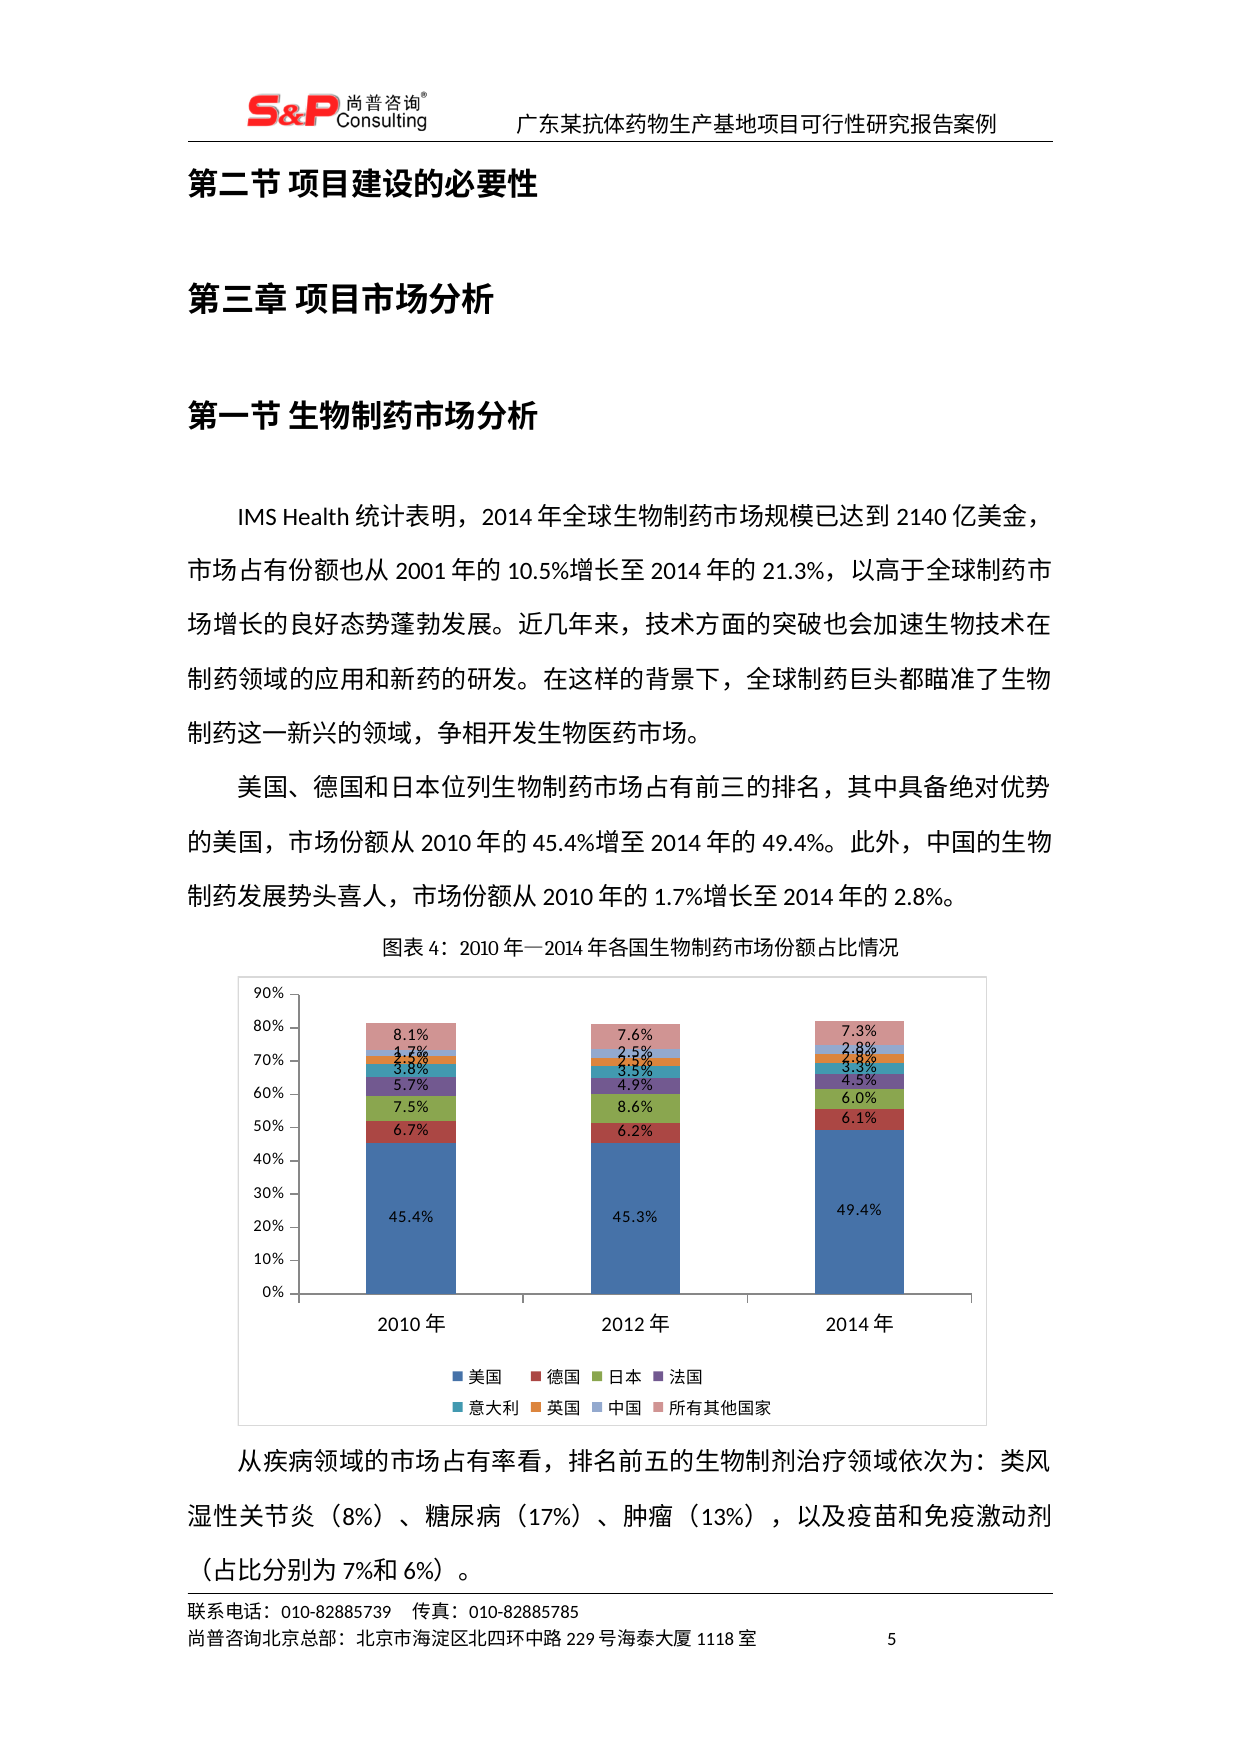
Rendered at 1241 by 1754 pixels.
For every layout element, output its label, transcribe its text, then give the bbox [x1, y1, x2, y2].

text 美国、德国和日本位列生物制药市场占有前三的排名，其中具备绝对优势的美国，市场份额从2010年的45.4%增至2014年的49.4%。此外，中国的生物制药发展势头喜人，市场份额从2010年的1.7%增长至2014年的2.8%。 [187, 768, 1053, 913]
text 从疾病领域的市场占有率看，排名前五的生物制剂治疗领域依次为：类风湿性关节炎（8%）、糖尿病（17%）、肿瘤（13%），以及疫苗和免疫激动剂（占比分别为7%和6%）。 [187, 1442, 1053, 1587]
subtitle 第二节 项目建设的必要性 [187, 159, 1053, 205]
subtitle 第三章 项目市场分析 [187, 273, 1053, 321]
text 图表 4：2010年—2014年各国生物制药市场份额占比情况 [187, 931, 1053, 961]
subtitle 第一节 生物制药市场分析 [187, 391, 1053, 436]
picture [242, 88, 432, 133]
text IMS Health统计表明，2014年全球生物制药市场规模已达到2140亿美金，市场占有份额也从2001年的10.5%增长至2014年的21.3%，以高于全球制药市场增长的良好态势蓬勃发展。近几年来，技术方面的突破也会加速生物技术在制药领域的应用和新药的研发。在这样的背景下，全球制药巨头都瞄准了生物制药这一新兴的领域，争相开发生物医药市场。 [187, 496, 1053, 750]
